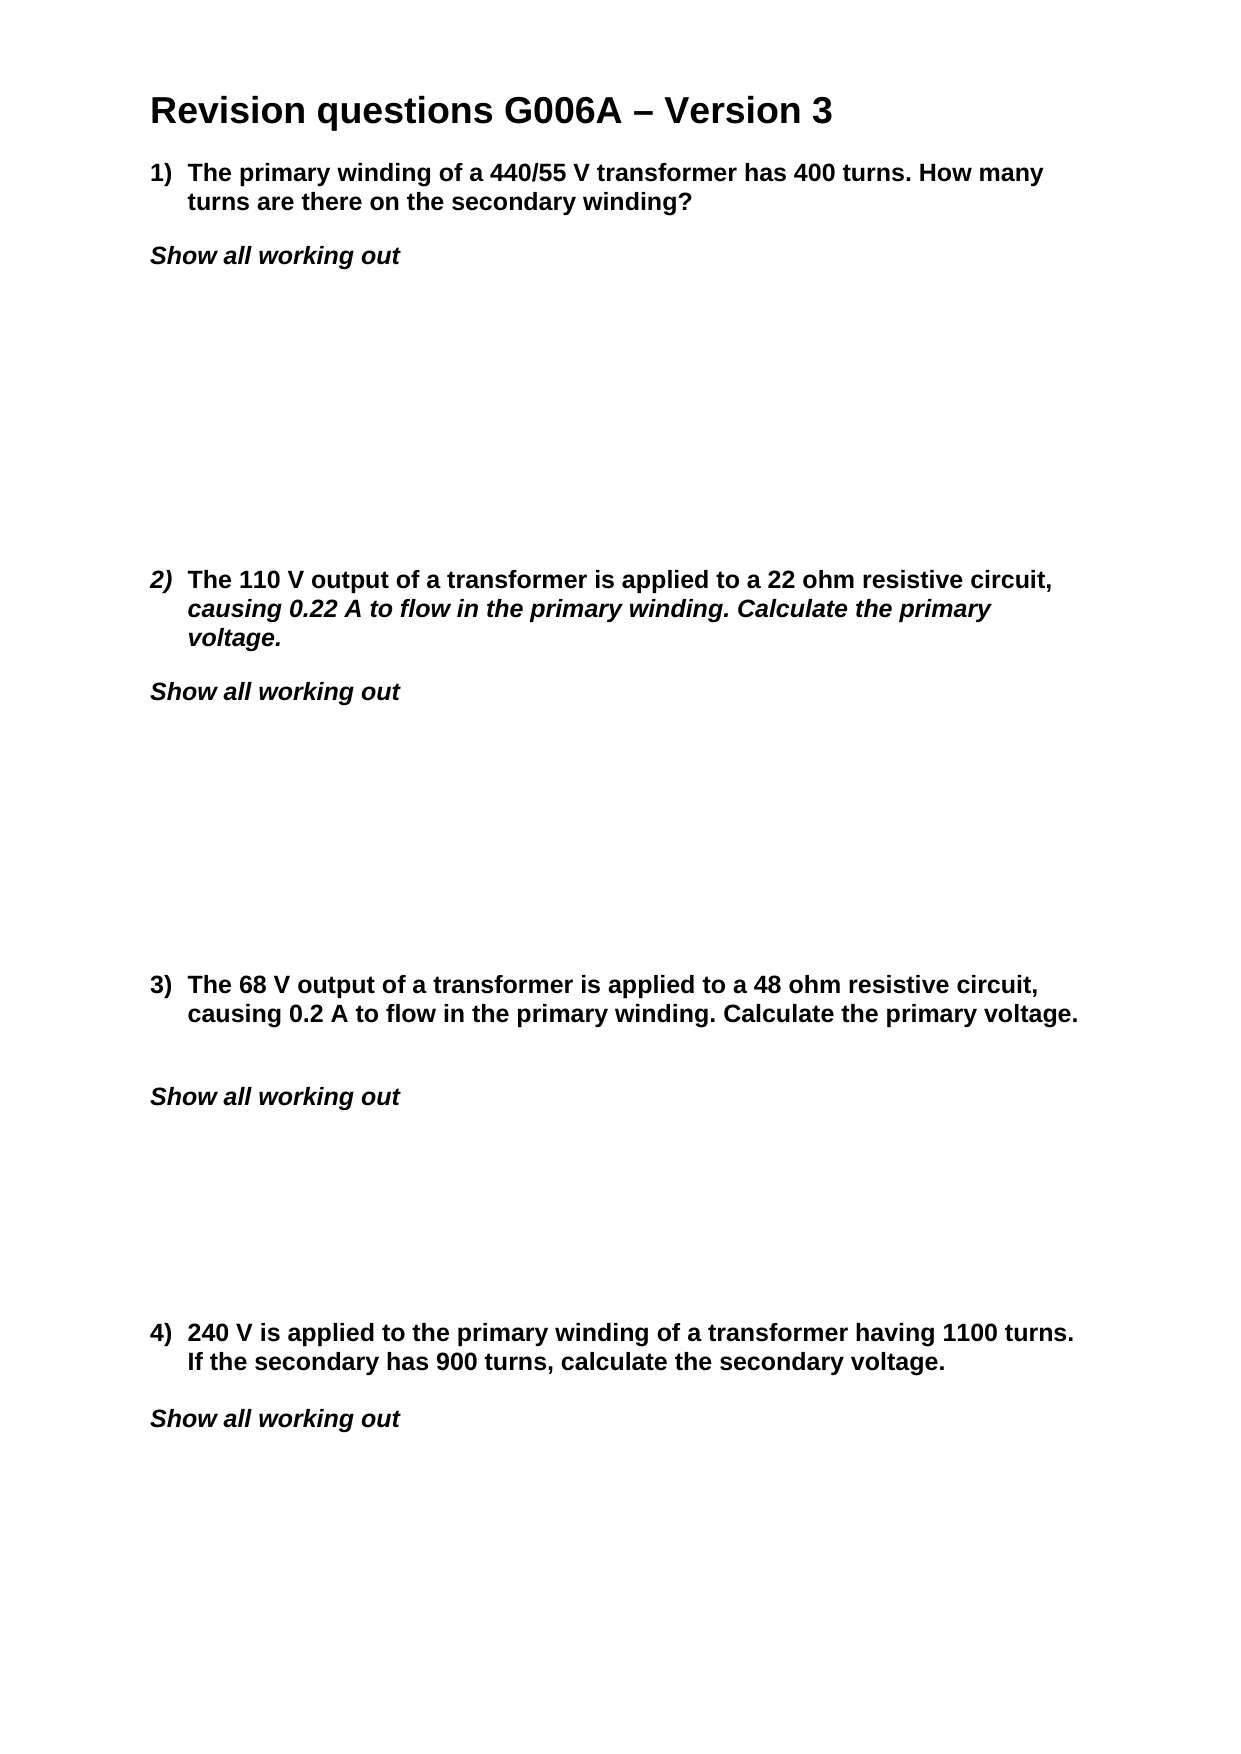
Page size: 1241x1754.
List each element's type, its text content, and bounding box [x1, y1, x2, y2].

list 240 V is applied to the primary winding of a transformer having 1100 turns. If the secondary has 900 turns, calculate the secondary voltage. [150, 1318, 1090, 1376]
text Show all working out [150, 1404, 1090, 1433]
list The 68 V output of a transformer is applied to a 48 ohm resistive circuit, causing 0.2 A to flow in the primary winding. Calculate the primary voltage. [150, 971, 1090, 1028]
subtitle Show all working out [150, 241, 1090, 269]
list The 110 V output of a transformer is applied to a 22 ohm resistive circuit, causing 0.22 A to flow in the primary winding. Calculate the primary voltage. [150, 566, 1090, 652]
subtitle Show all working out [150, 677, 1090, 706]
list The primary winding of a 440/55 V transformer has 400 turns. How many turns are there on the secondary winding? [150, 158, 1090, 216]
text Revision questions G006A – Version 3 [150, 89, 1090, 132]
subtitle Show all working out [150, 1082, 1090, 1111]
